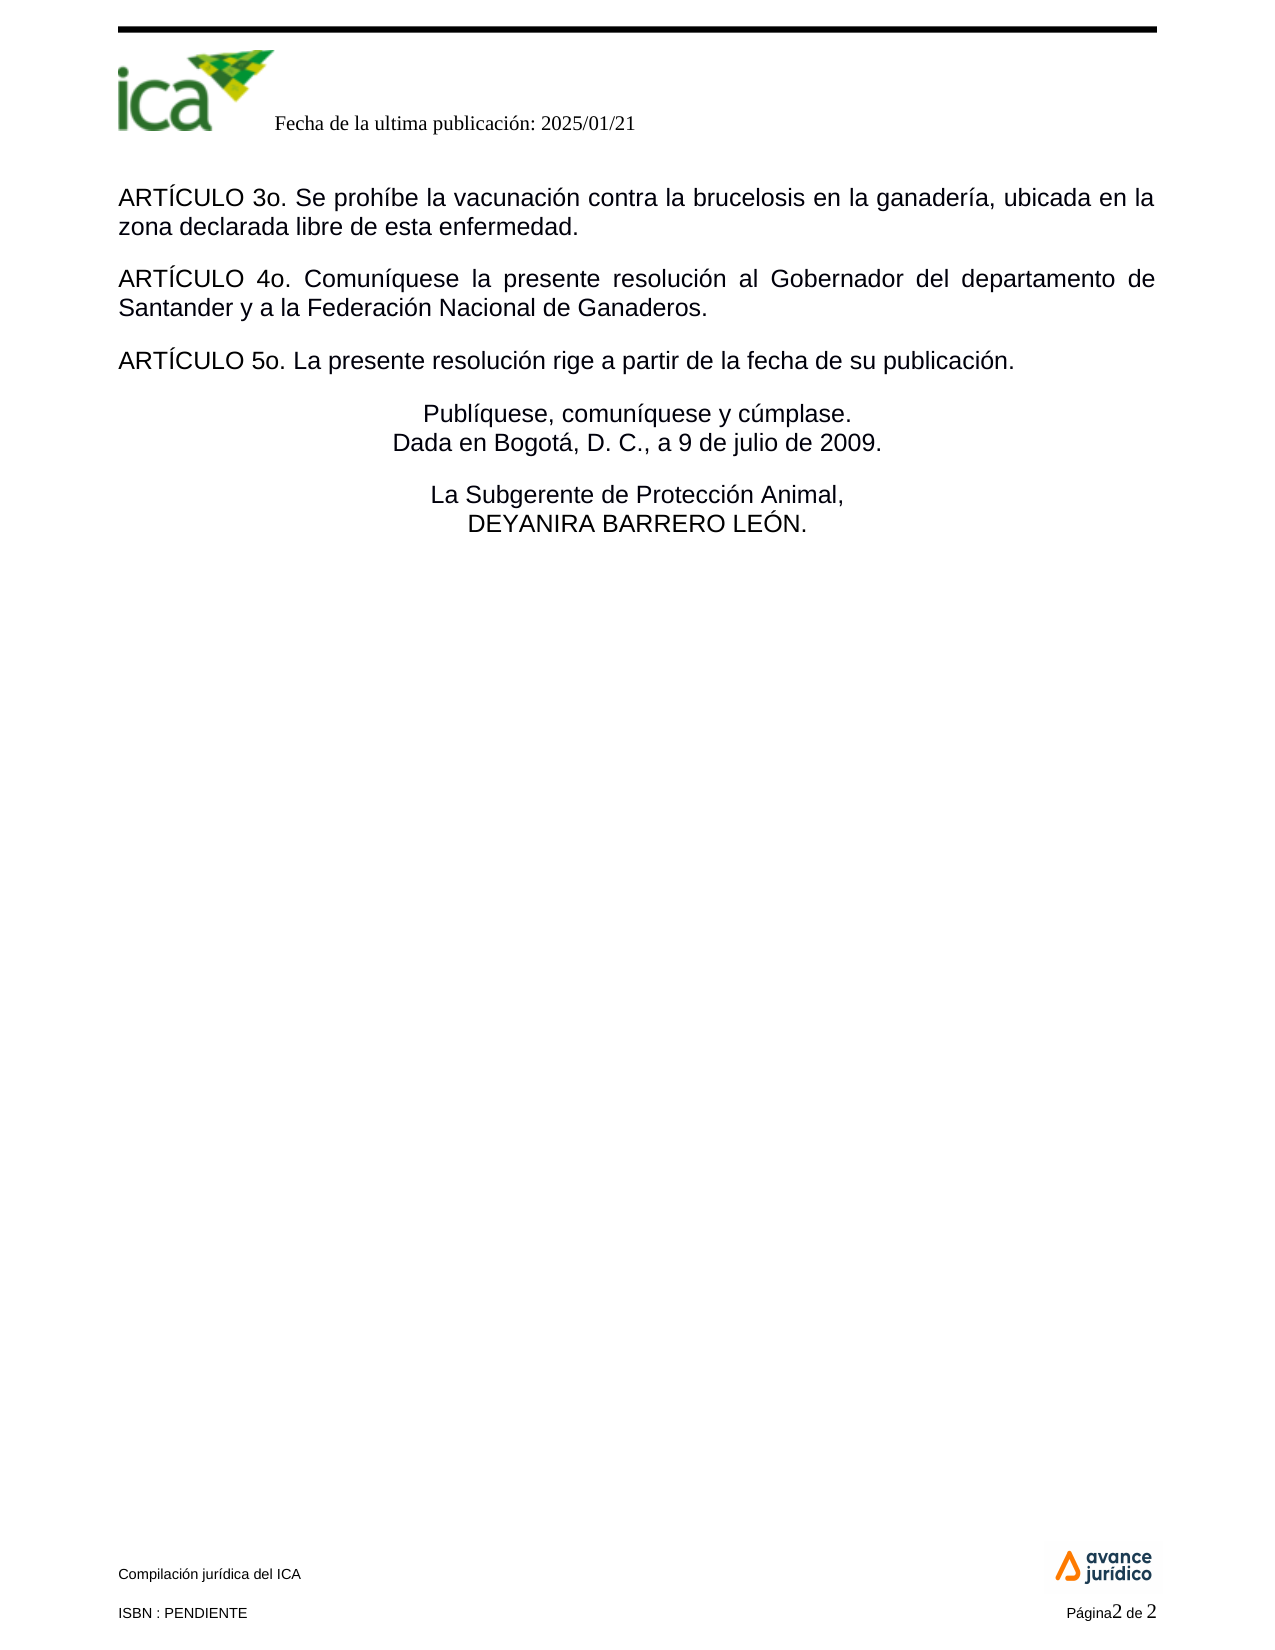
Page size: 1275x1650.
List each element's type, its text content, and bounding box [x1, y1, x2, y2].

text Publíquese, comuníquese y cúmplase. [118, 399, 1157, 428]
text &$ARTÍCULO 5o. La presente resolución rige a partir de la fecha de su publicación. [118, 346, 1157, 375]
text DEYANIRA BARRERO LEÓN. [118, 509, 1157, 538]
text Dada en Bogotá, D. C., a 9 de julio de 2009. [118, 428, 1157, 456]
text La Subgerente de Protección Animal, [118, 480, 1157, 509]
text &$ARTÍCULO 3o. Se prohíbe la vacunación contra la brucelosis en la ganadería, ubicada en la zona declarada libre de esta enfermedad. [118, 183, 1157, 240]
text &$ARTÍCULO 4o. Comuníquese la presente resolución al Gobernador del departamento de Santander y a la Federación Nacional de Ganaderos. [118, 264, 1157, 322]
